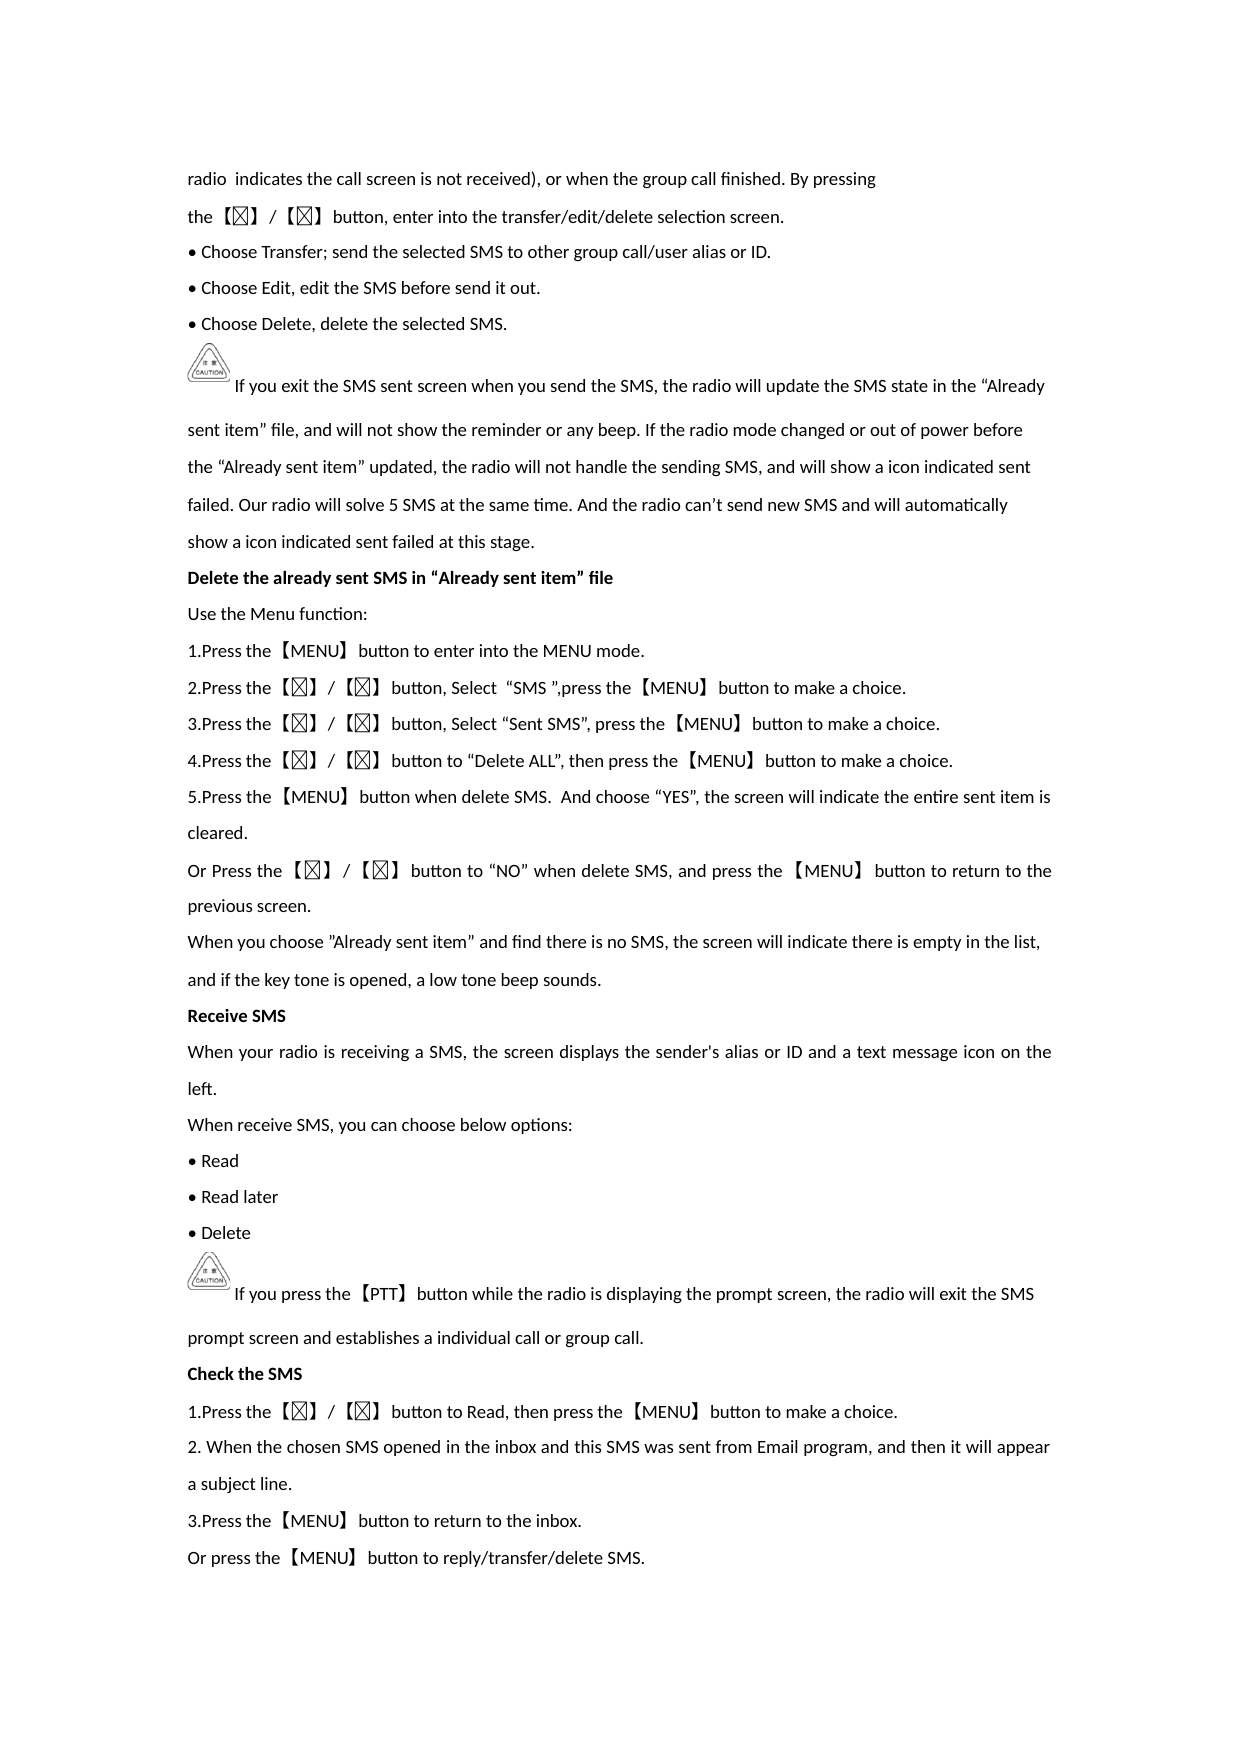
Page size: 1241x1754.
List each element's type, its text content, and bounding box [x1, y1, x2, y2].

text If you exit the SMS sent screen when you send the SMS, the radio will update the SMS state in the “Already sent item” file, and will not show the reminder or any beep. If the radio mode changed or out of power before the “Already sent item” updated, the radio will not handle the sending SMS, and will show a icon indicated sent failed. Our radio will solve 5 SMS at the same time. And the radio can’t send new SMS and will automatically show a icon indicated sent failed at this stage. [187, 344, 1053, 558]
text 2.Press the【】/【】button, Select “SMS ”,press the【MENU】button to make a choice. [187, 670, 1053, 702]
text 3.Press the【】/【】button, Select “Sent SMS”, press the【MENU】button to make a choice. [187, 706, 1053, 739]
text Or Press the【】/【】button to “NO” when delete SMS, and press the【MENU】button to return to the previous screen. [187, 853, 1053, 922]
text Check the SMS [187, 1358, 1053, 1390]
text Or press the【MENU】button to reply/transfer/delete SMS. [187, 1540, 1053, 1572]
text 4.Press the【】/【】button to “Delete ALL”, then press the【MENU】button to make a choice. [187, 743, 1053, 775]
picture [187, 343, 231, 382]
text 1.Press the【】/【】button to Read, then press the【MENU】button to make a choice. [187, 1394, 1053, 1426]
text 5.Press the【MENU】button when delete SMS. And choose “YES”, the screen will indicate the entire sent item is cleared. [187, 779, 1053, 849]
text • Choose Delete, delete the selected SMS. [187, 308, 1053, 340]
text When receive SMS, you can choose below options: [187, 1108, 1053, 1141]
text 3.Press the【MENU】button to return to the inbox. [187, 1503, 1053, 1536]
picture [187, 1252, 231, 1290]
text 2. When the chosen SMS opened in the inbox and this SMS was sent from Email program, and then it will appear a subject line. [187, 1430, 1053, 1500]
text When your radio is receiving a SMS, the screen displays the sender's alias or ID and a text message icon on the left. [187, 1035, 1053, 1105]
text • Choose Edit, edit the SMS before send it out. [187, 272, 1053, 304]
text When you choose ”Already sent item” and find there is no SMS, the screen will indicate there is empty in the list, and if the key tone is opened, a low tone beep sounds. [187, 926, 1053, 996]
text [187, 162, 1053, 232]
text • Read later [187, 1180, 1053, 1213]
text • Read [187, 1144, 1053, 1177]
text • Choose Transfer; send the selected SMS to other group call/user alias or ID. [187, 236, 1053, 268]
text Delete the already sent SMS in “Already sent item” file [187, 561, 1053, 594]
text Use the Menu function: [187, 597, 1053, 630]
text Receive SMS [187, 999, 1053, 1032]
text • Delete [187, 1216, 1053, 1248]
text 1.Press the【MENU】button to enter into the MENU mode. [187, 633, 1053, 666]
text If you press the【PTT】button while the radio is displaying the prompt screen, the radio will exit the SMS prompt screen and establishes a individual call or group call. [187, 1252, 1053, 1354]
